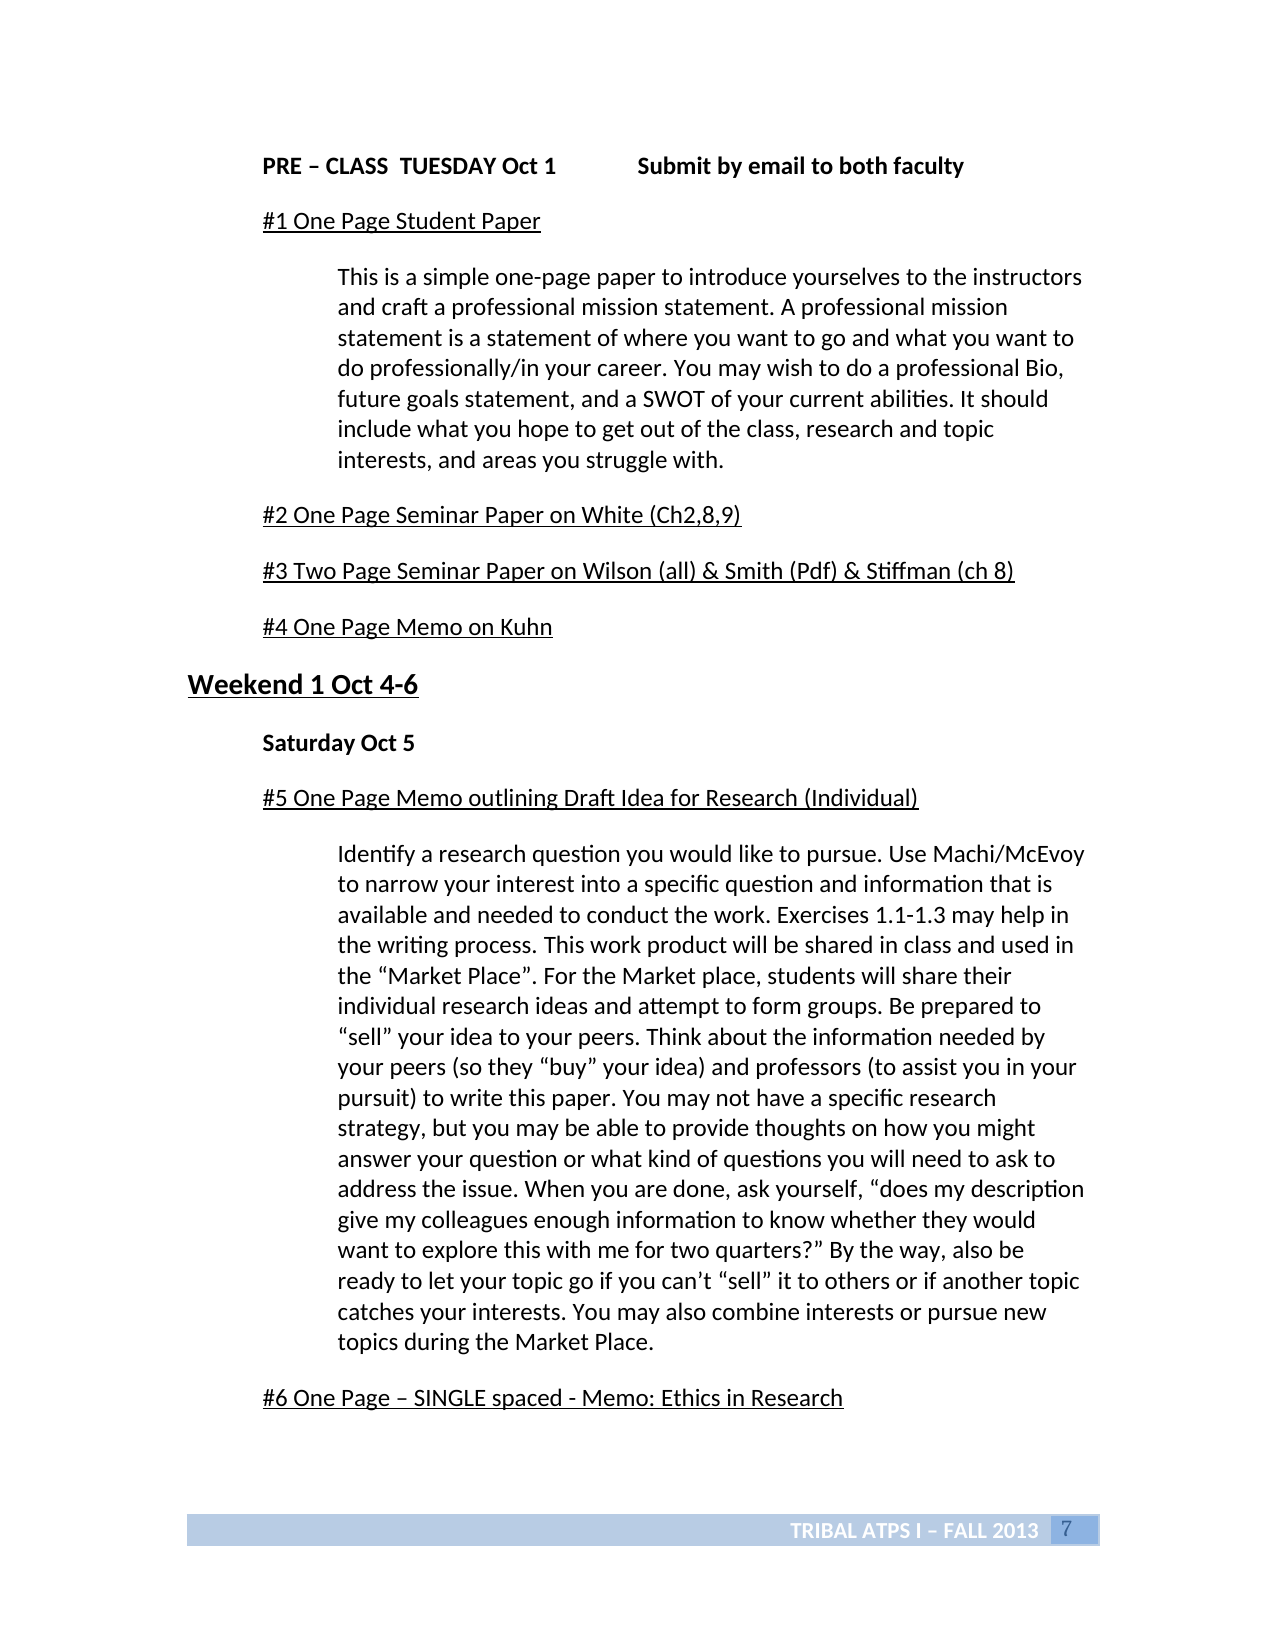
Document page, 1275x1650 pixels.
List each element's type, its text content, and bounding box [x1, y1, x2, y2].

text #3 Two Page Seminar Paper on Wilson (all) & Smith (Pdf) & Stiffman (ch 8) [262, 555, 1087, 586]
text #2 One Page Seminar Paper on White (Ch2,8,9) [262, 500, 1087, 530]
text #1 One Page Student Paper [262, 206, 1087, 236]
text This is a simple one-page paper to introduce yourselves to the instructors and craft a professional mission statement. A professional mission statement is a statement of where you want to go and what you want to do professionally/in your career. You may wish to do a professional Bio, future goals statement, and a SWOT of your current abilities. It should include what you hope to get out of the class, research and topic interests, and areas you struggle with. [337, 261, 1087, 475]
text #6 One Page – SINGLE spaced - Memo: Ethics in Research [262, 1382, 1087, 1412]
text PRE – CLASS TUESDAY Oct 1 Submit by email to both faculty [262, 150, 1087, 181]
text Identify a research question you would like to pursue. Use Machi/McEvoy to narrow your interest into a specific question and information that is available and needed to conduct the work. Exercises 1.1-1.3 may help in the writing process. This work product will be shared in class and used in the “Market Place”. For the Market place, students will share their individual research ideas and attempt to form groups. Be prepared to “sell” your idea to your peers. Think about the information needed by your peers (so they “buy” your idea) and professors (to assist you in your pursuit) to write this paper. You may not have a specific research strategy, but you may be able to provide thoughts on how you might answer your question or what kind of questions you will need to ask to address the issue. When you are done, ask yourself, “does my description give my colleagues enough information to know whether they would want to explore this with me for two quarters?” By the way, also be ready to let your topic go if you can’t “sell” it to others or if another topic catches your interests. You may also combine interests or pursue new topics during the Market Place. [337, 838, 1087, 1357]
text #4 One Page Memo on Kuhn [262, 611, 1087, 641]
text #5 One Page Memo outlining Draft Idea for Research (Individual) [262, 782, 1087, 813]
text Weekend 1 Oct 4-6 [187, 666, 1087, 702]
text Saturday Oct 5 [262, 727, 1087, 757]
